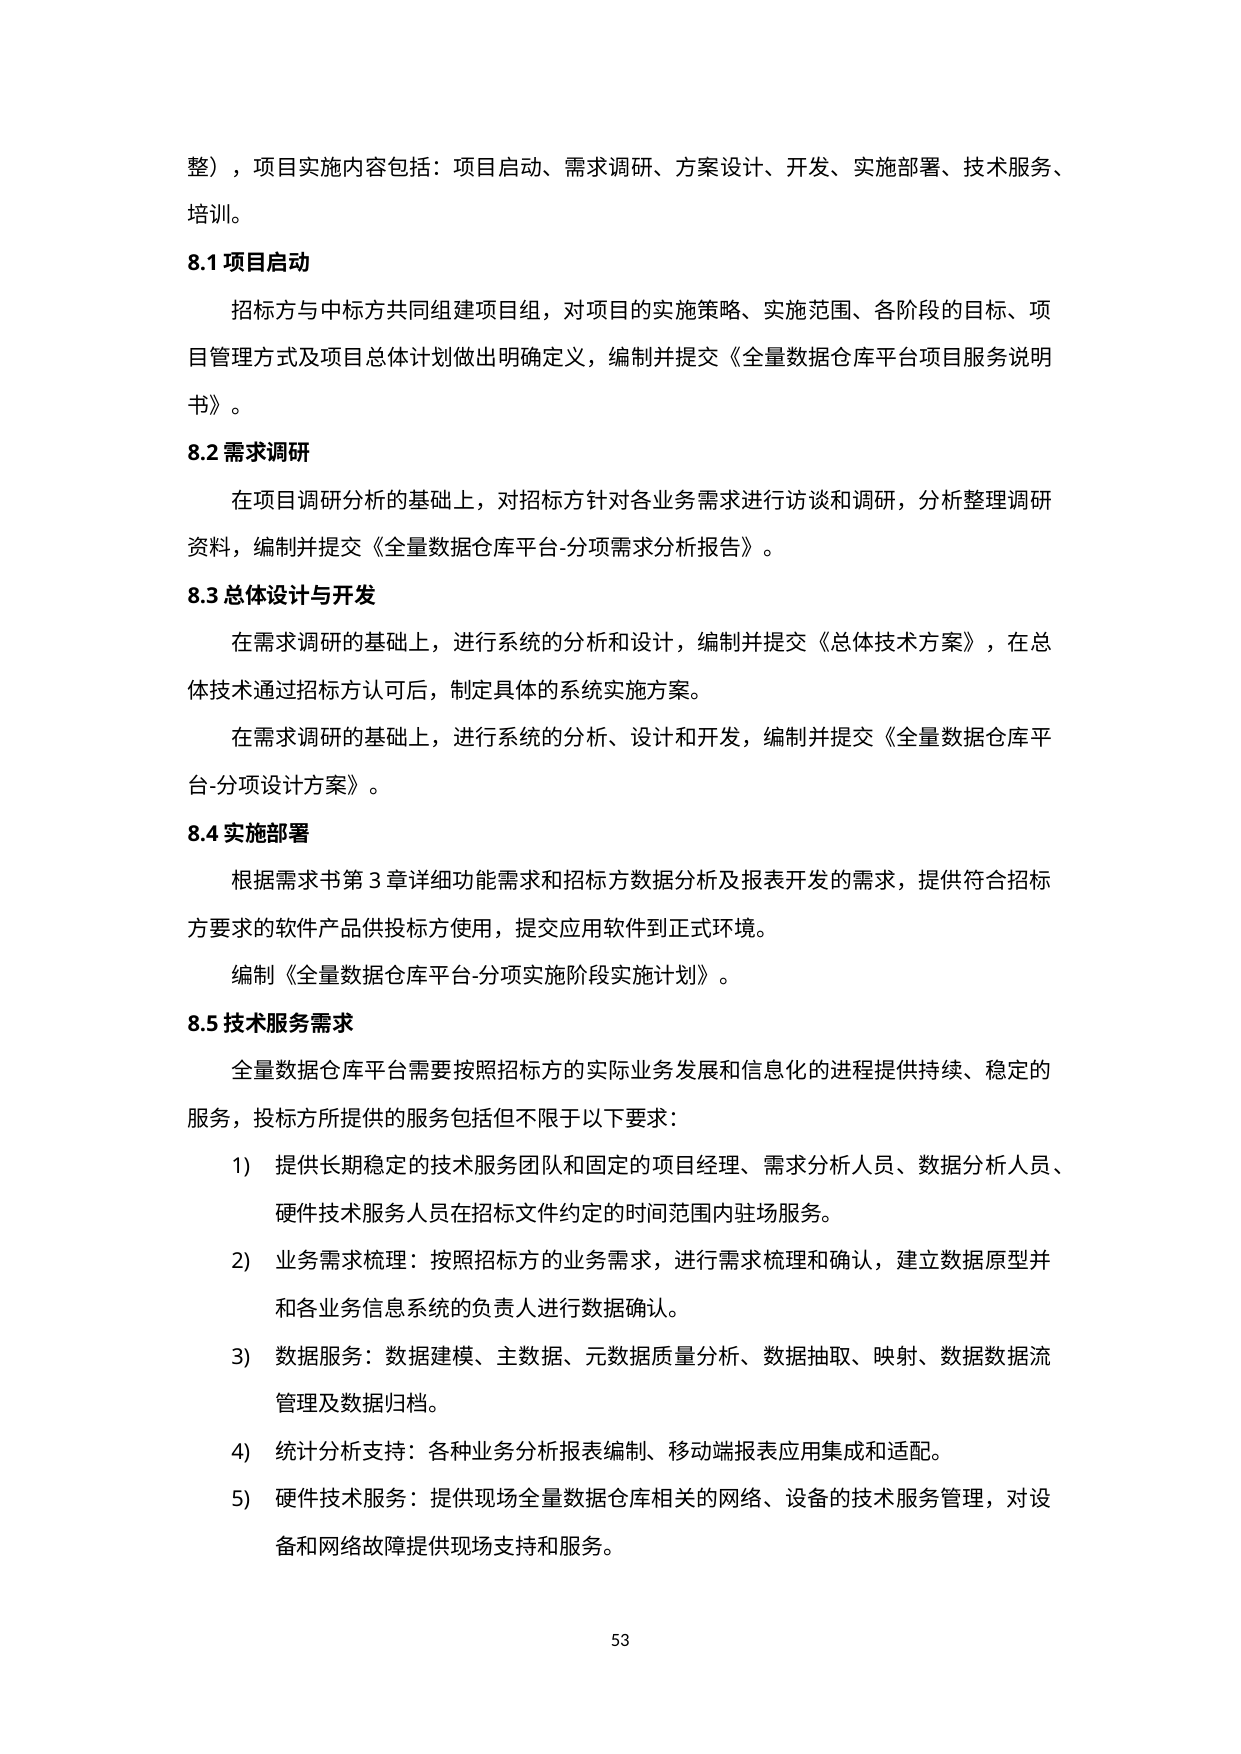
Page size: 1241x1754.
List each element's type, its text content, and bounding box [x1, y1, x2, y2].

text 8.5技术服务需求 [187, 1006, 1053, 1038]
text 招标方与中标方共同组建项目组，对项目的实施策略、实施范围、各阶段的目标、项目管理方式及项目总体计划做出明确定义，编制并提交《全量数据仓库平台项目服务说明书》。 [187, 293, 1053, 419]
list 业务需求梳理：按照招标方的业务需求，进行需求梳理和确认，建立数据原型并和各业务信息系统的负责人进行数据确认。 [231, 1243, 1053, 1323]
list 统计分析支持：各种业务分析报表编制、移动端报表应用集成和适配。 [231, 1434, 1053, 1466]
text 8.3总体设计与开发 [187, 578, 1053, 609]
text 8.1项目启动 [187, 245, 1053, 277]
text 8.4实施部署 [187, 816, 1053, 847]
list 提供长期稳定的技术服务团队和固定的项目经理、需求分析人员、数据分析人员、硬件技术服务人员在招标文件约定的时间范围内驻场服务。 [231, 1148, 1053, 1228]
text 根据需求书第3章详细功能需求和招标方数据分析及报表开发的需求，提供符合招标方要求的软件产品供投标方使用，提交应用软件到正式环境。 [187, 863, 1053, 942]
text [187, 150, 1053, 229]
list 硬件技术服务：提供现场全量数据仓库相关的网络、设备的技术服务管理，对设备和网络故障提供现场支持和服务。 [231, 1481, 1053, 1561]
text 全量数据仓库平台需要按照招标方的实际业务发展和信息化的进程提供持续、稳定的服务，投标方所提供的服务包括但不限于以下要求： [187, 1053, 1053, 1133]
text 在需求调研的基础上，进行系统的分析和设计，编制并提交《总体技术方案》，在总体技术通过招标方认可后，制定具体的系统实施方案。 [187, 625, 1053, 704]
text 在项目调研分析的基础上，对招标方针对各业务需求进行访谈和调研，分析整理调研资料，编制并提交《全量数据仓库平台-分项需求分析报告》。 [187, 483, 1053, 562]
text 8.2需求调研 [187, 435, 1053, 467]
text 在需求调研的基础上，进行系统的分析、设计和开发，编制并提交《全量数据仓库平台-分项设计方案》。 [187, 720, 1053, 800]
text 编制《全量数据仓库平台-分项实施阶段实施计划》。 [187, 958, 1053, 990]
list 数据服务：数据建模、主数据、元数据质量分析、数据抽取、映射、数据数据流管理及数据归档。 [231, 1339, 1053, 1418]
